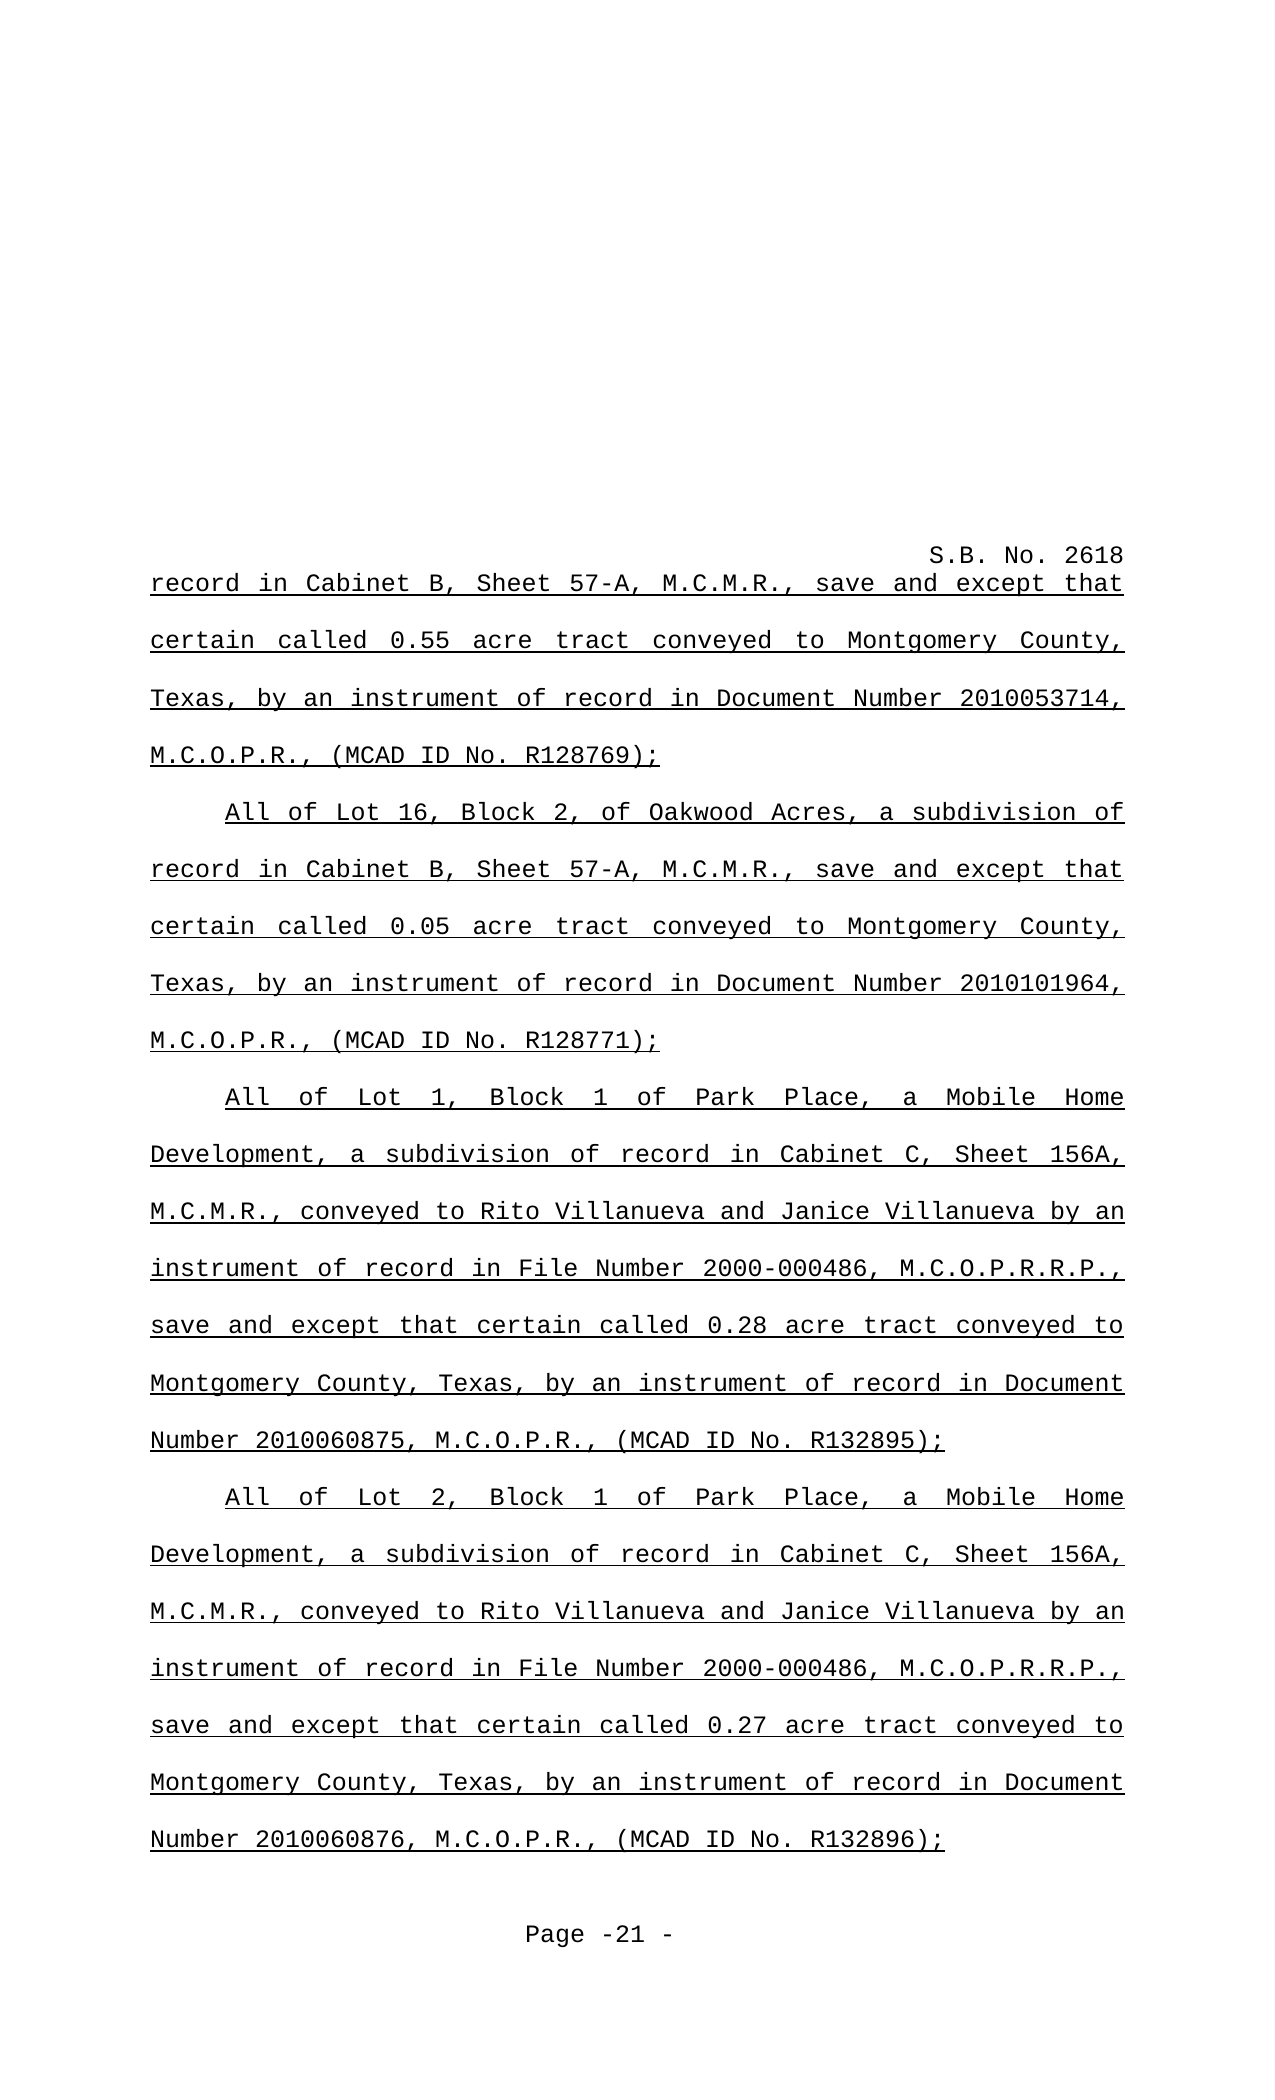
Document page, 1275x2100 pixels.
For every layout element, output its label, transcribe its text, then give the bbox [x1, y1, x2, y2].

text All of Lot 1, Block 1 of Park Place, a Mobile Home Development, a subdivision of record in Cabinet C, Sheet 156A, M.C.M.R., conveyed to Rito Villanueva and Janice Villanueva by an instrument of record in File Number 2000-000486, M.C.O.P.R.R.P., save and except that certain called 0.28 acre tract conveyed to Montgomery County, Texas, by an instrument of record in Document Number 2010060875, M.C.O.P.R., (MCAD ID No. R132895); [150, 1084, 1125, 1165]
text All of Lot 16, Block 2, of Oakwood Acres, a subdivision of record in Cabinet B, Sheet 57-A, M.C.M.R., save and except that certain called 0.05 acre tract conveyed to Montgomery County, Texas, by an instrument of record in Document Number 2010101964, M.C.O.P.R., (MCAD ID No. R128771); [150, 938, 1125, 994]
text All of Lot 2, Block 1 of Park Place, a Mobile Home Development, a subdivision of record in Cabinet C, Sheet 156A, M.C.M.R., conveyed to Rito Villanueva and Janice Villanueva by an instrument of record in File Number 2000-000486, M.C.O.P.R.R.P., save and except that certain called 0.27 acre tract conveyed to Montgomery County, Texas, by an instrument of record in Document Number 2010060876, M.C.O.P.R., (MCAD ID No. R132896); [150, 1680, 1125, 1793]
text All of Lot 1, Block 1 of Park Place, a Mobile Home Development, a subdivision of record in Cabinet C, Sheet 156A, M.C.M.R., conveyed to Rito Villanueva and Janice Villanueva by an instrument of record in File Number 2000-000486, M.C.O.P.R.R.P., save and except that certain called 0.28 acre tract conveyed to Montgomery County, Texas, by an instrument of record in Document Number 2010060875, M.C.O.P.R., (MCAD ID No. R132895); [150, 1395, 1125, 1456]
text All of Lot 2, Block 1 of Park Place, a Mobile Home Development, a subdivision of record in Cabinet C, Sheet 156A, M.C.M.R., conveyed to Rito Villanueva and Janice Villanueva by an instrument of record in File Number 2000-000486, M.C.O.P.R.R.P., save and except that certain called 0.27 acre tract conveyed to Montgomery County, Texas, by an instrument of record in Document Number 2010060876, M.C.O.P.R., (MCAD ID No. R132896); [150, 1795, 1125, 1855]
text All of Lot 16, Block 2, of Oakwood Acres, a subdivision of record in Cabinet B, Sheet 57-A, M.C.M.R., save and except that certain called 0.05 acre tract conveyed to Montgomery County, Texas, by an instrument of record in Document Number 2010101964, M.C.O.P.R., (MCAD ID No. R128771); [150, 799, 1125, 937]
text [150, 571, 1125, 651]
text All of Lot 2, Block 1 of Park Place, a Mobile Home Development, a subdivision of record in Cabinet C, Sheet 156A, M.C.M.R., conveyed to Rito Villanueva and Janice Villanueva by an instrument of record in File Number 2000-000486, M.C.O.P.R.R.P., save and except that certain called 0.27 acre tract conveyed to Montgomery County, Texas, by an instrument of record in Document Number 2010060876, M.C.O.P.R., (MCAD ID No. R132896); [150, 1484, 1125, 1565]
text All of Lot 1, Block 1 of Park Place, a Mobile Home Development, a subdivision of record in Cabinet C, Sheet 156A, M.C.M.R., conveyed to Rito Villanueva and Janice Villanueva by an instrument of record in File Number 2000-000486, M.C.O.P.R.R.P., save and except that certain called 0.28 acre tract conveyed to Montgomery County, Texas, by an instrument of record in Document Number 2010060875, M.C.O.P.R., (MCAD ID No. R132895); [150, 1224, 1125, 1279]
text All of Lot 1, Block 1 of Park Place, a Mobile Home Development, a subdivision of record in Cabinet C, Sheet 156A, M.C.M.R., conveyed to Rito Villanueva and Janice Villanueva by an instrument of record in File Number 2000-000486, M.C.O.P.R.R.P., save and except that certain called 0.28 acre tract conveyed to Montgomery County, Texas, by an instrument of record in Document Number 2010060875, M.C.O.P.R., (MCAD ID No. R132895); [150, 1167, 1125, 1222]
text All of Lot 16, Block 2, of Oakwood Acres, a subdivision of record in Cabinet B, Sheet 57-A, M.C.M.R., save and except that certain called 0.05 acre tract conveyed to Montgomery County, Texas, by an instrument of record in Document Number 2010101964, M.C.O.P.R., (MCAD ID No. R128771); [150, 995, 1125, 1056]
text All of Lot 2, Block 1 of Park Place, a Mobile Home Development, a subdivision of record in Cabinet C, Sheet 156A, M.C.M.R., conveyed to Rito Villanueva and Janice Villanueva by an instrument of record in File Number 2000-000486, M.C.O.P.R.R.P., save and except that certain called 0.27 acre tract conveyed to Montgomery County, Texas, by an instrument of record in Document Number 2010060876, M.C.O.P.R., (MCAD ID No. R132896); [150, 1566, 1125, 1622]
text All of Lot 2, Block 1 of Park Place, a Mobile Home Development, a subdivision of record in Cabinet C, Sheet 156A, M.C.M.R., conveyed to Rito Villanueva and Janice Villanueva by an instrument of record in File Number 2000-000486, M.C.O.P.R.R.P., save and except that certain called 0.27 acre tract conveyed to Montgomery County, Texas, by an instrument of record in Document Number 2010060876, M.C.O.P.R., (MCAD ID No. R132896); [150, 1623, 1125, 1679]
text All of Lot 1, Block 1 of Park Place, a Mobile Home Development, a subdivision of record in Cabinet C, Sheet 156A, M.C.M.R., conveyed to Rito Villanueva and Janice Villanueva by an instrument of record in File Number 2000-000486, M.C.O.P.R.R.P., save and except that certain called 0.28 acre tract conveyed to Montgomery County, Texas, by an instrument of record in Document Number 2010060875, M.C.O.P.R., (MCAD ID No. R132895); [150, 1281, 1125, 1393]
